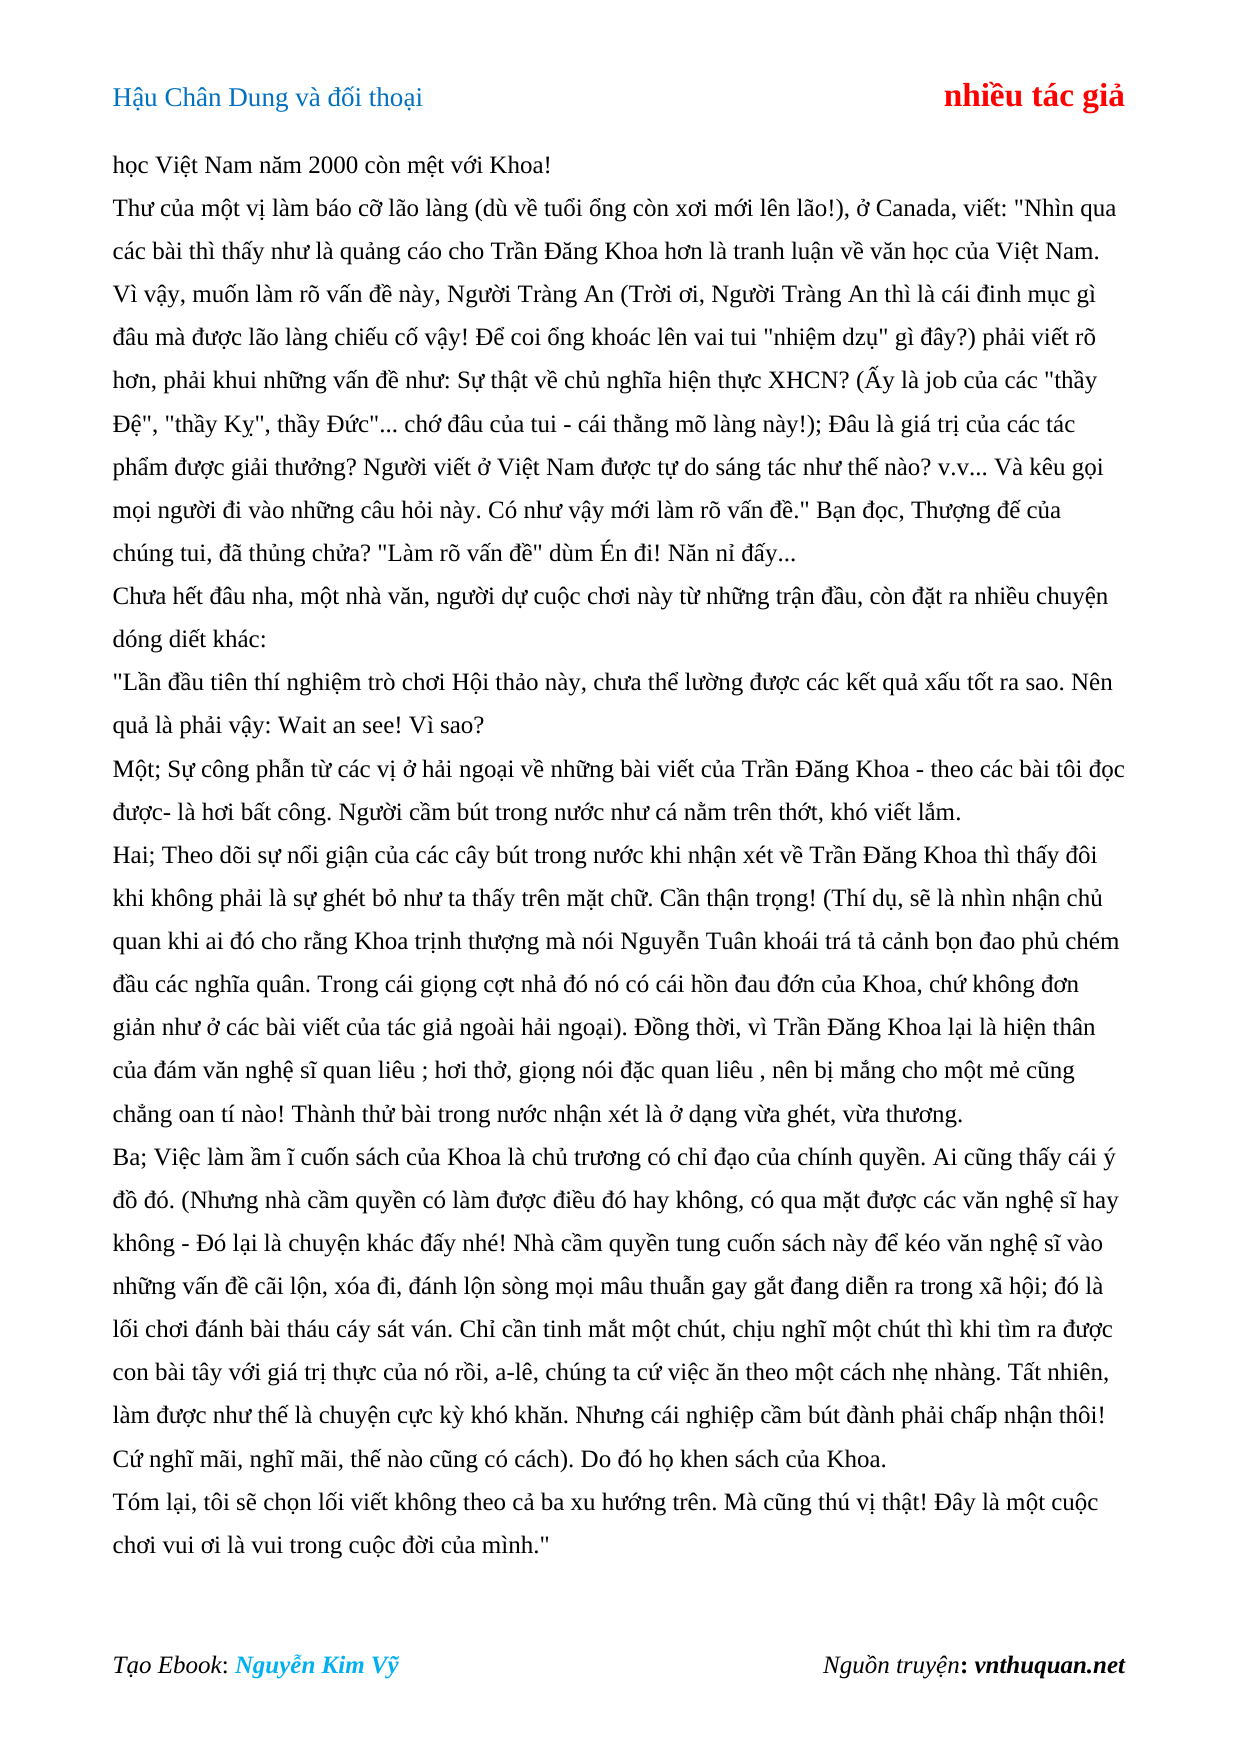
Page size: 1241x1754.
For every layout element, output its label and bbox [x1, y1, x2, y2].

text [112, 150, 1128, 1602]
